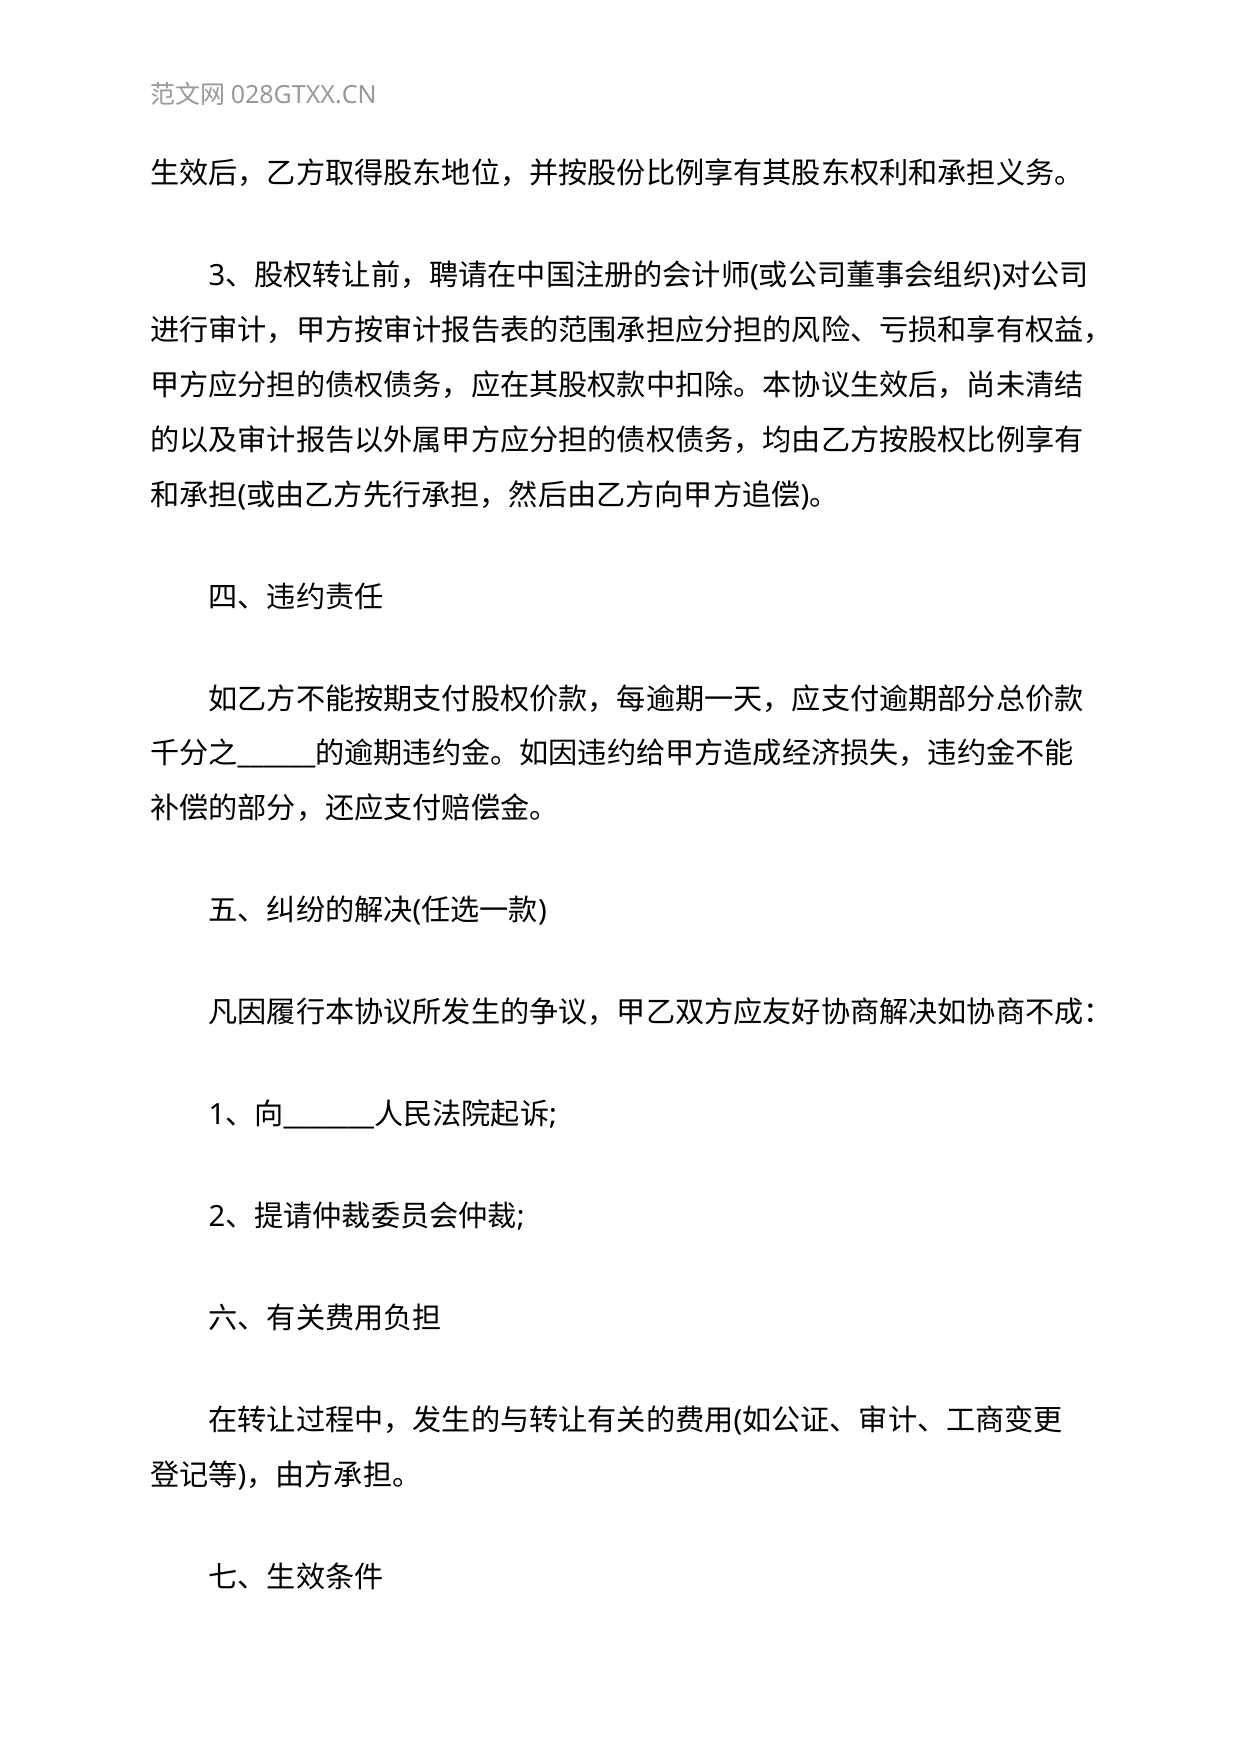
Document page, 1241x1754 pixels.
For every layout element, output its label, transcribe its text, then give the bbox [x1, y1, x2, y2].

text 六、有关费用负担 [150, 1294, 1090, 1337]
text 四、违约责任 [150, 573, 1090, 616]
text 在转让过程中，发生的与转让有关的费用(如公证、审计、工商变更登记等)，由方承担。 [150, 1396, 1090, 1494]
text 如乙方不能按期支付股权价款，每逾期一天，应支付逾期部分总价款千分之______的逾期违约金。如因违约给甲方造成经济损失，违约金不能补偿的部分，还应支付赔偿金。 [150, 675, 1090, 827]
text 2、提请仲裁委员会仲裁; [150, 1193, 1090, 1235]
text 1、向_______人民法院起诉; [150, 1091, 1090, 1133]
text 七、生效条件 [150, 1553, 1090, 1596]
text 3、股权转让前，聘请在中国注册的会计师(或公司董事会组织)对公司进行审计，甲方按审计报告表的范围承担应分担的风险、亏损和享有权益，甲方应分担的债权债务，应在其股权款中扣除。本协议生效后，尚未清结的以及审计报告以外属甲方应分担的债权债务，均由乙方按股权比例享有和承担(或由乙方先行承担，然后由乙方向甲方追偿)。 [150, 252, 1090, 514]
text 五、纠纷的解决(任选一款) [150, 887, 1090, 929]
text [150, 150, 1090, 192]
text 凡因履行本协议所发生的争议，甲乙双方应友好协商解决如协商不成： [150, 989, 1090, 1031]
